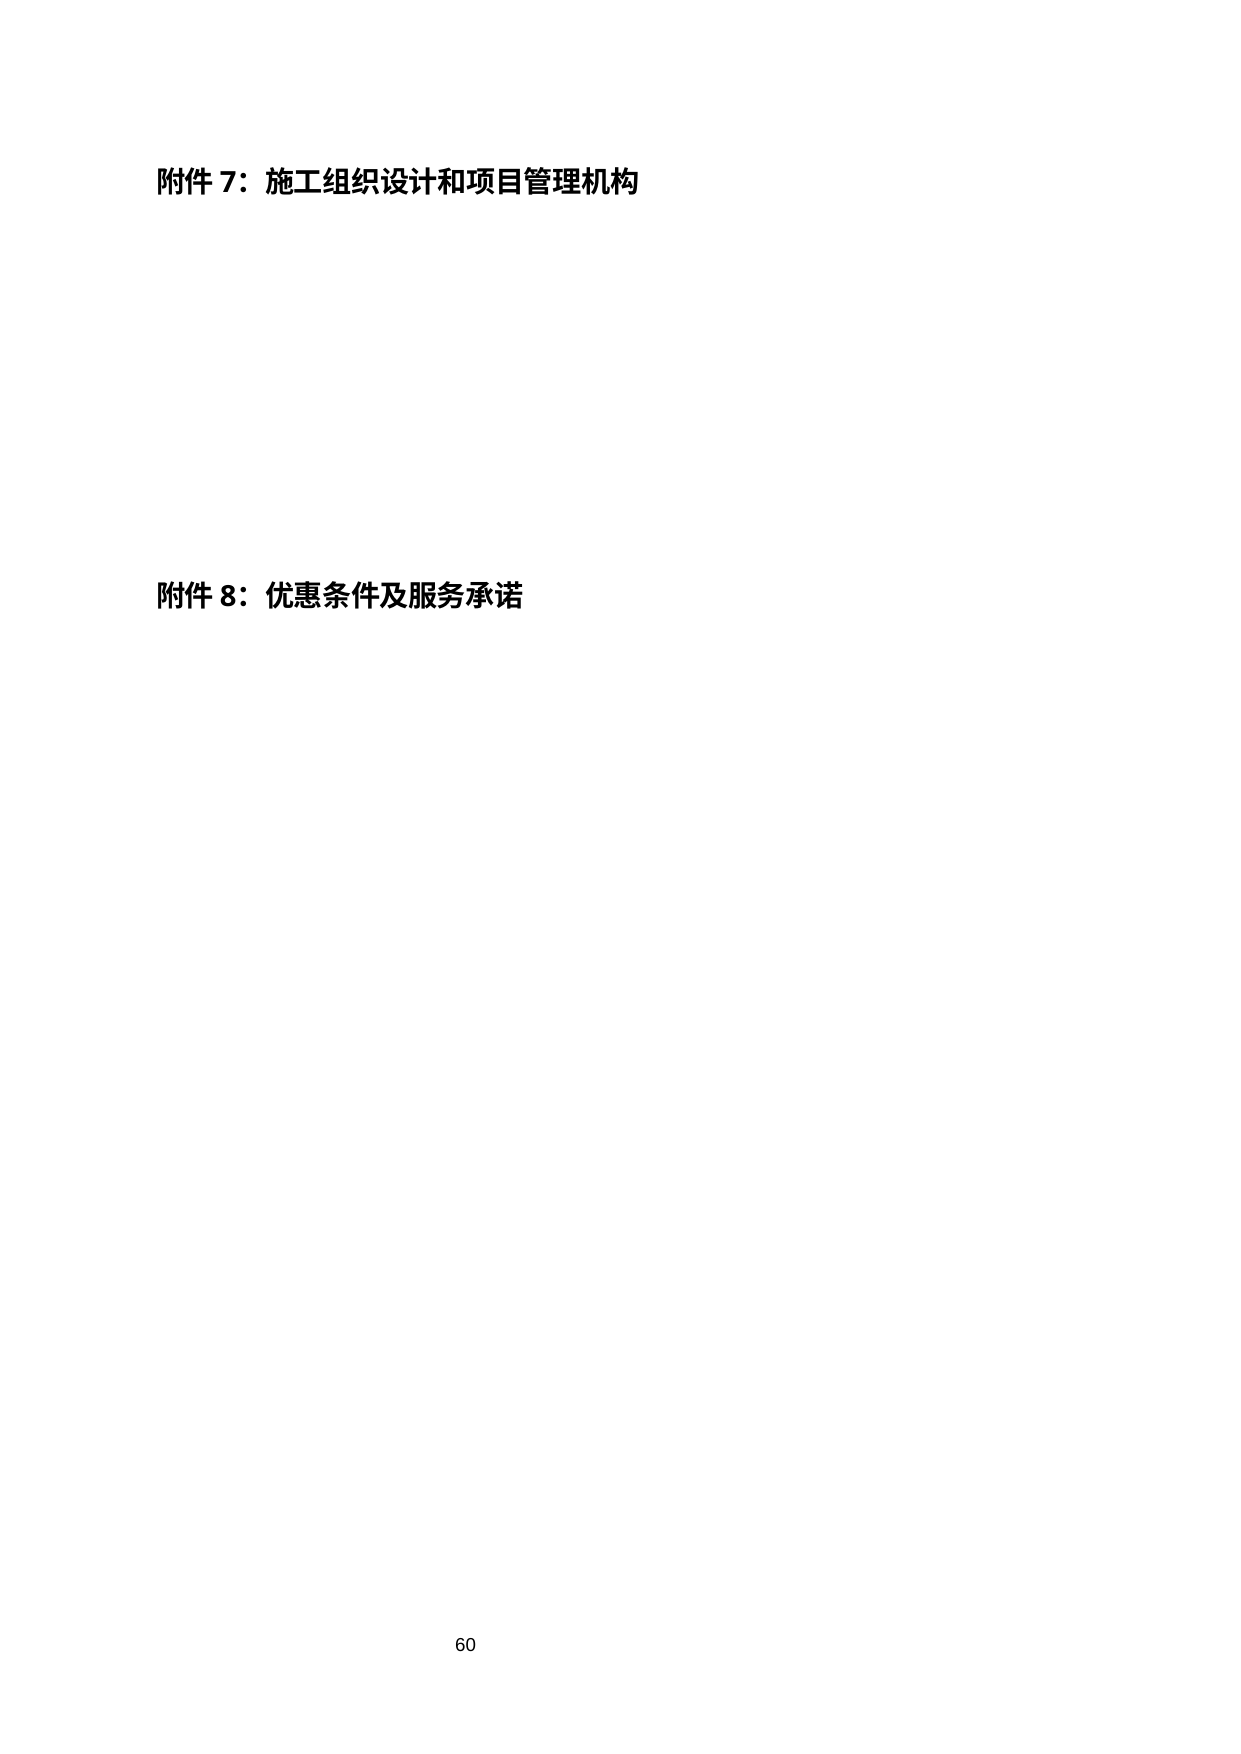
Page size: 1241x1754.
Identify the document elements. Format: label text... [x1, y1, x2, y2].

text 附件8：优惠条件及服务承诺 [156, 576, 1054, 614]
text 附件7：施工组织设计和项目管理机构 [156, 162, 1054, 200]
